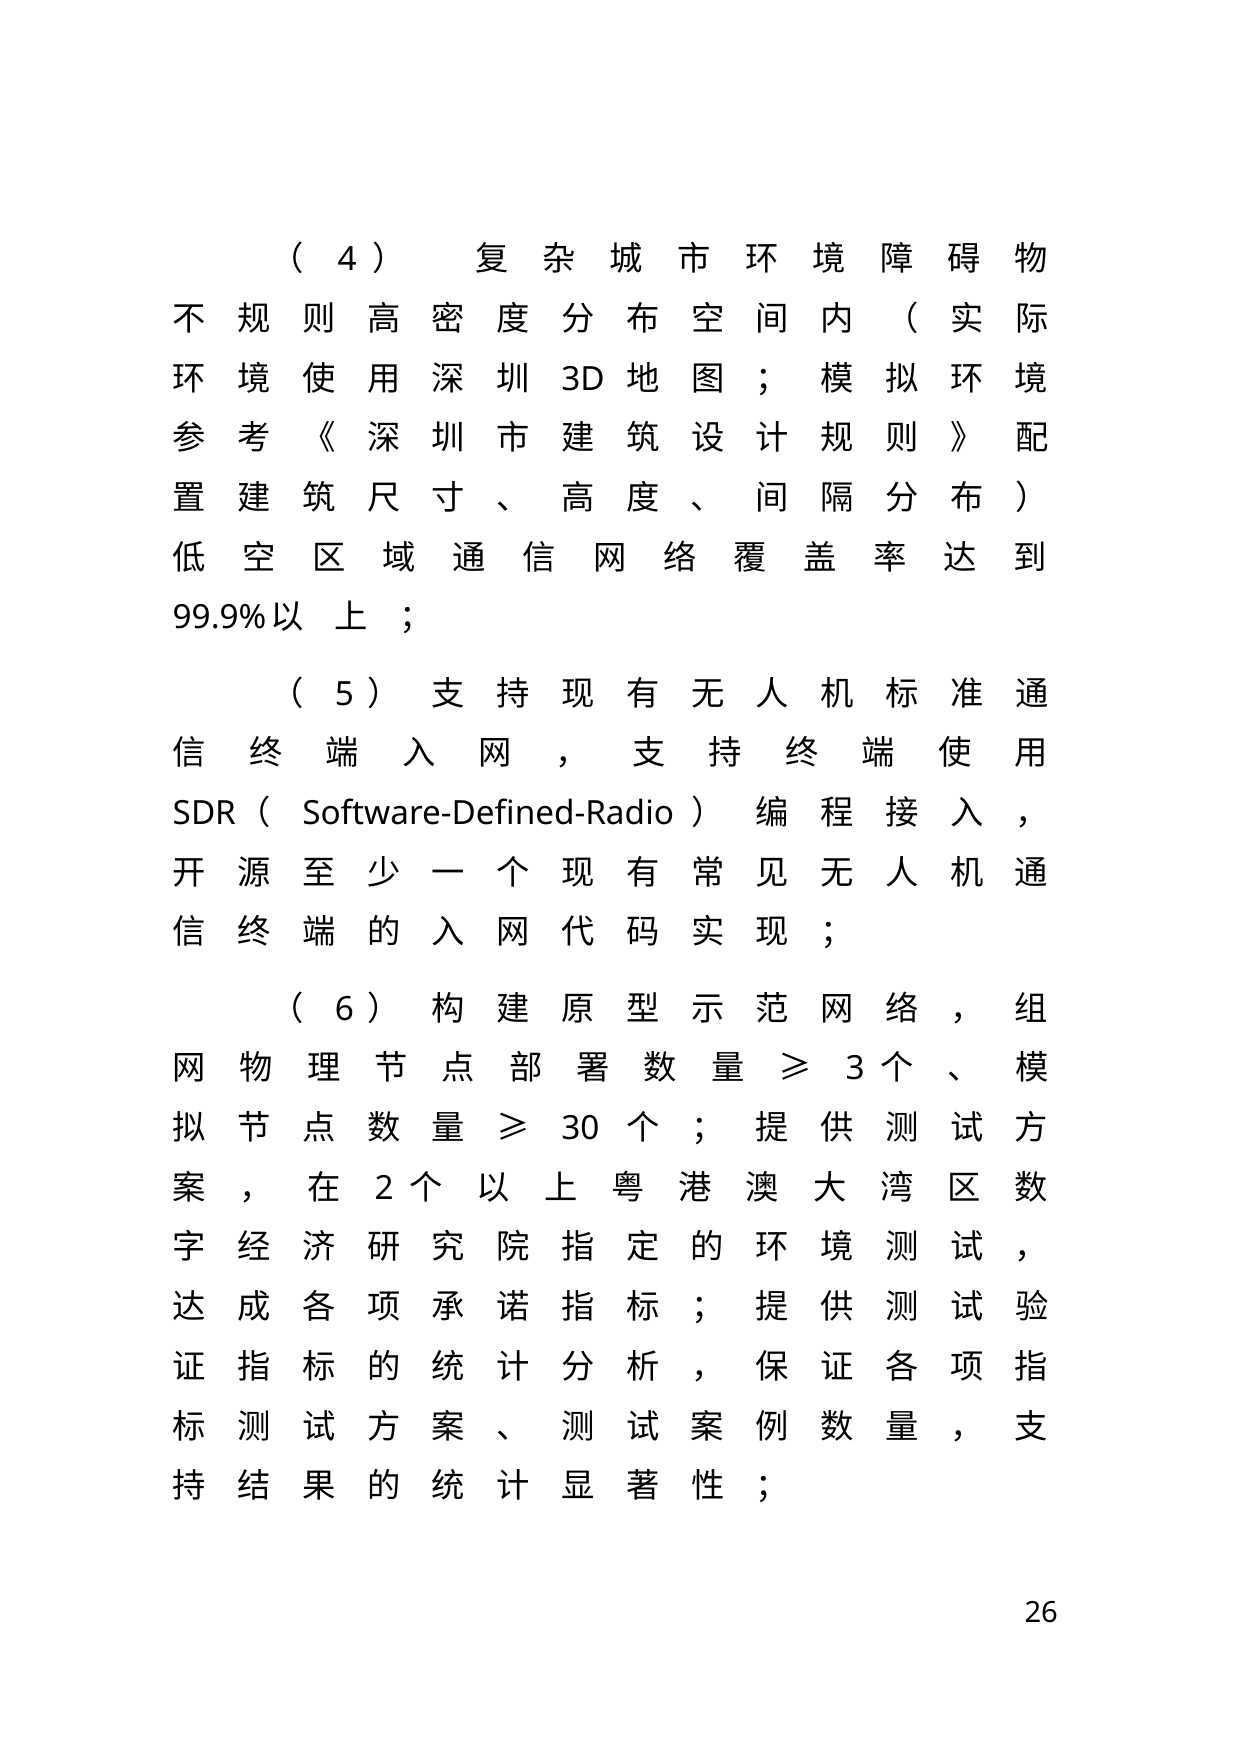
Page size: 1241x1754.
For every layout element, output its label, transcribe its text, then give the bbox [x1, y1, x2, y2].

text （5）支持现有无人机标准通信终端入网，支持终端使用SDR（Software-Defined-Radio）编程接入，开源至少一个现有常见无人机通信终端的入网代码实现； [172, 661, 1079, 959]
text （6）构建原型示范网络，组网物理节点部署数量≥3个、模拟节点数量≥30个；提供测试方案，在2个以上粤港澳大湾区数字经济研究院指定的环境测试，达成各项承诺指标；提供测试验证指标的统计分析，保证各项指标测试方案、测试案例数量，支持结果的统计显著性； [172, 976, 1079, 1513]
text （4） 复杂城市环境障碍物不规则高密度分布空间内（实际环境使用深圳3D地图；模拟环境参考《深圳市建筑设计规则》配置建筑尺寸、高度、间隔分布）低空区域通信网络覆盖率达到99.9%以上； [172, 226, 1079, 644]
